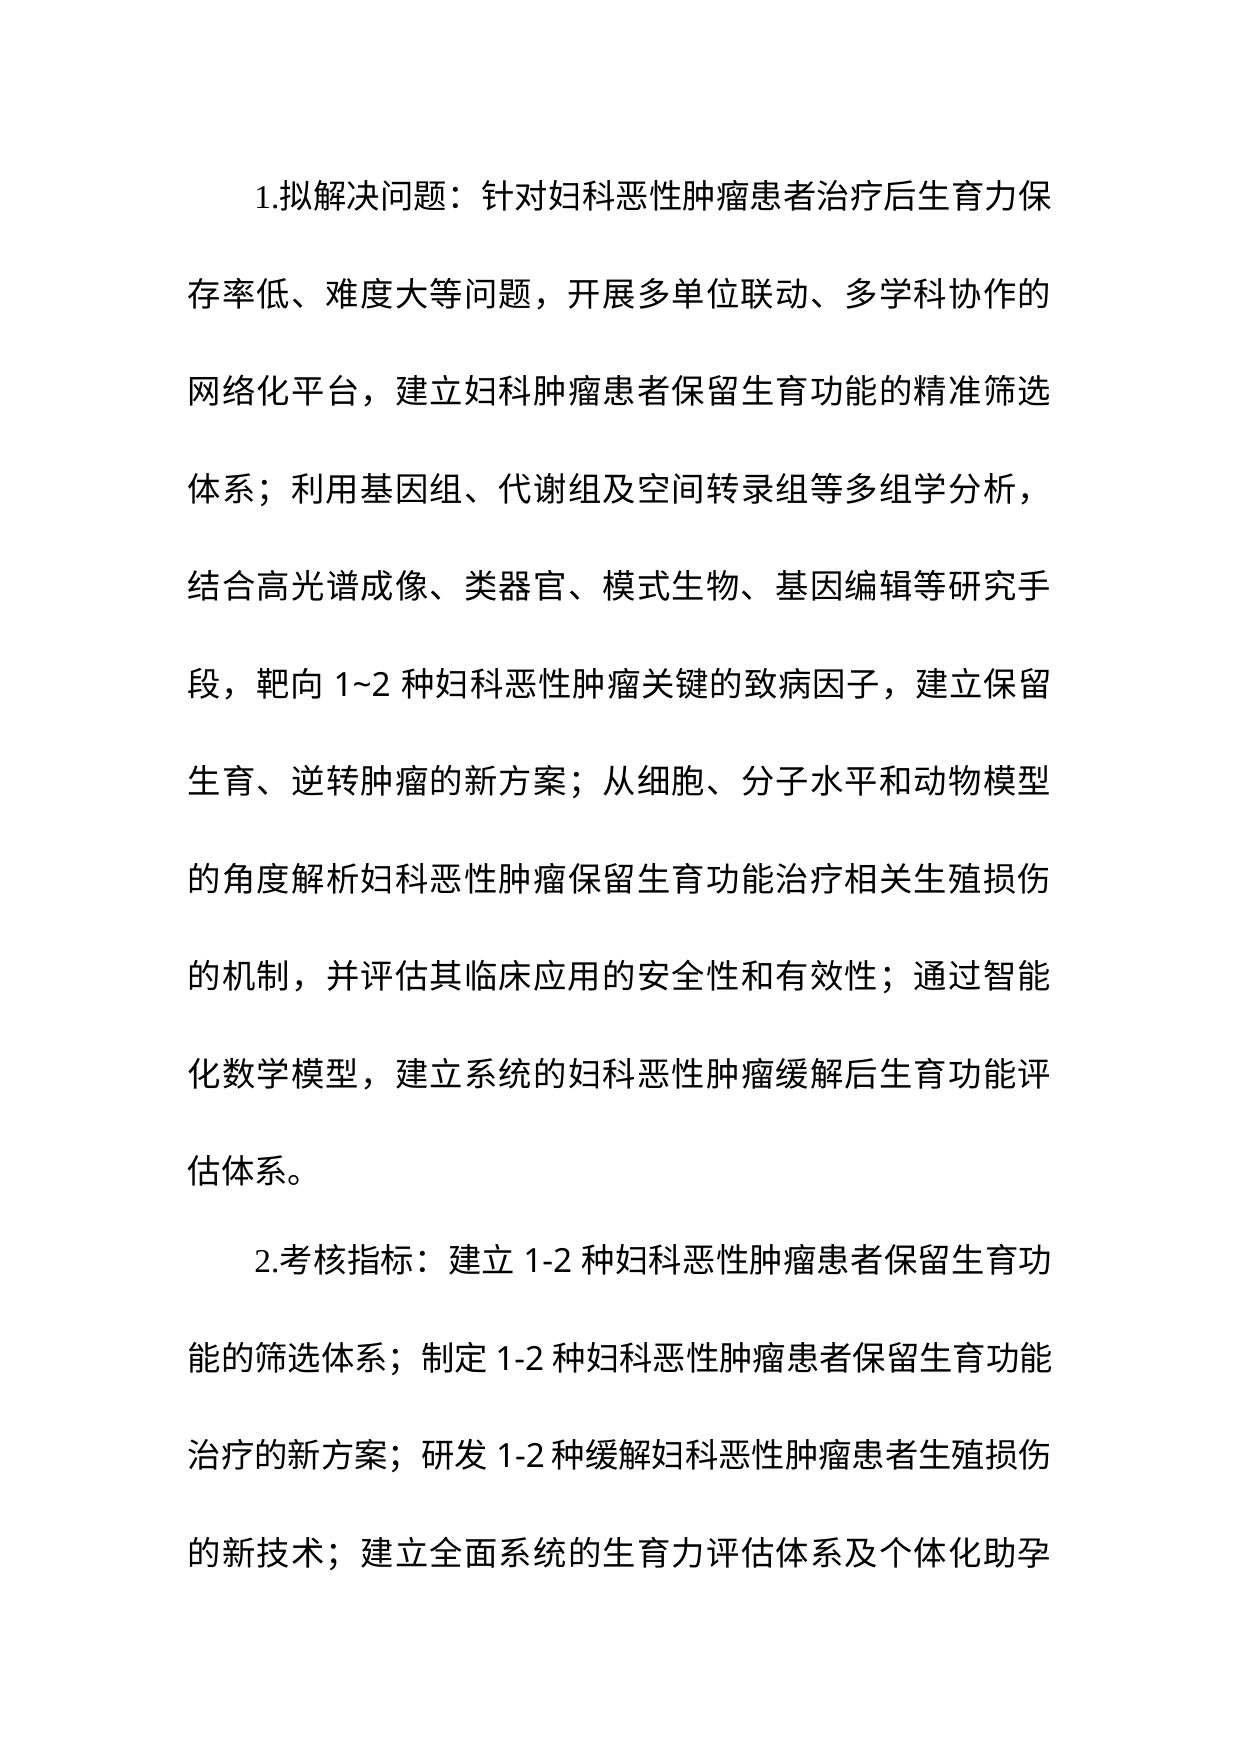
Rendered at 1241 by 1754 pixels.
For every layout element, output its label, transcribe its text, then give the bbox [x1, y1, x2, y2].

text 1.拟解决问题：针对妇科恶性肿瘤患者治疗后生育力保存率低、难度大等问题，开展多单位联动、多学科协作的网络化平台，建立妇科肿瘤患者保留生育功能的精准筛选体系；利用基因组、代谢组及空间转录组等多组学分析，结合高光谱成像、类器官、模式生物、基因编辑等研究手段，靶向 1~2 种妇科恶性肿瘤关键的致病因子，建立保留生育、逆转肿瘤的新方案；从细胞、分子水平和动物模型的角度解析妇科恶性肿瘤保留生育功能治疗相关生殖损伤的机制，并评估其临床应用的安全性和有效性；通过智能化数学模型，建立系统的妇科恶性肿瘤缓解后生育功能评估体系。 [187, 162, 1053, 1202]
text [187, 1226, 1053, 1583]
